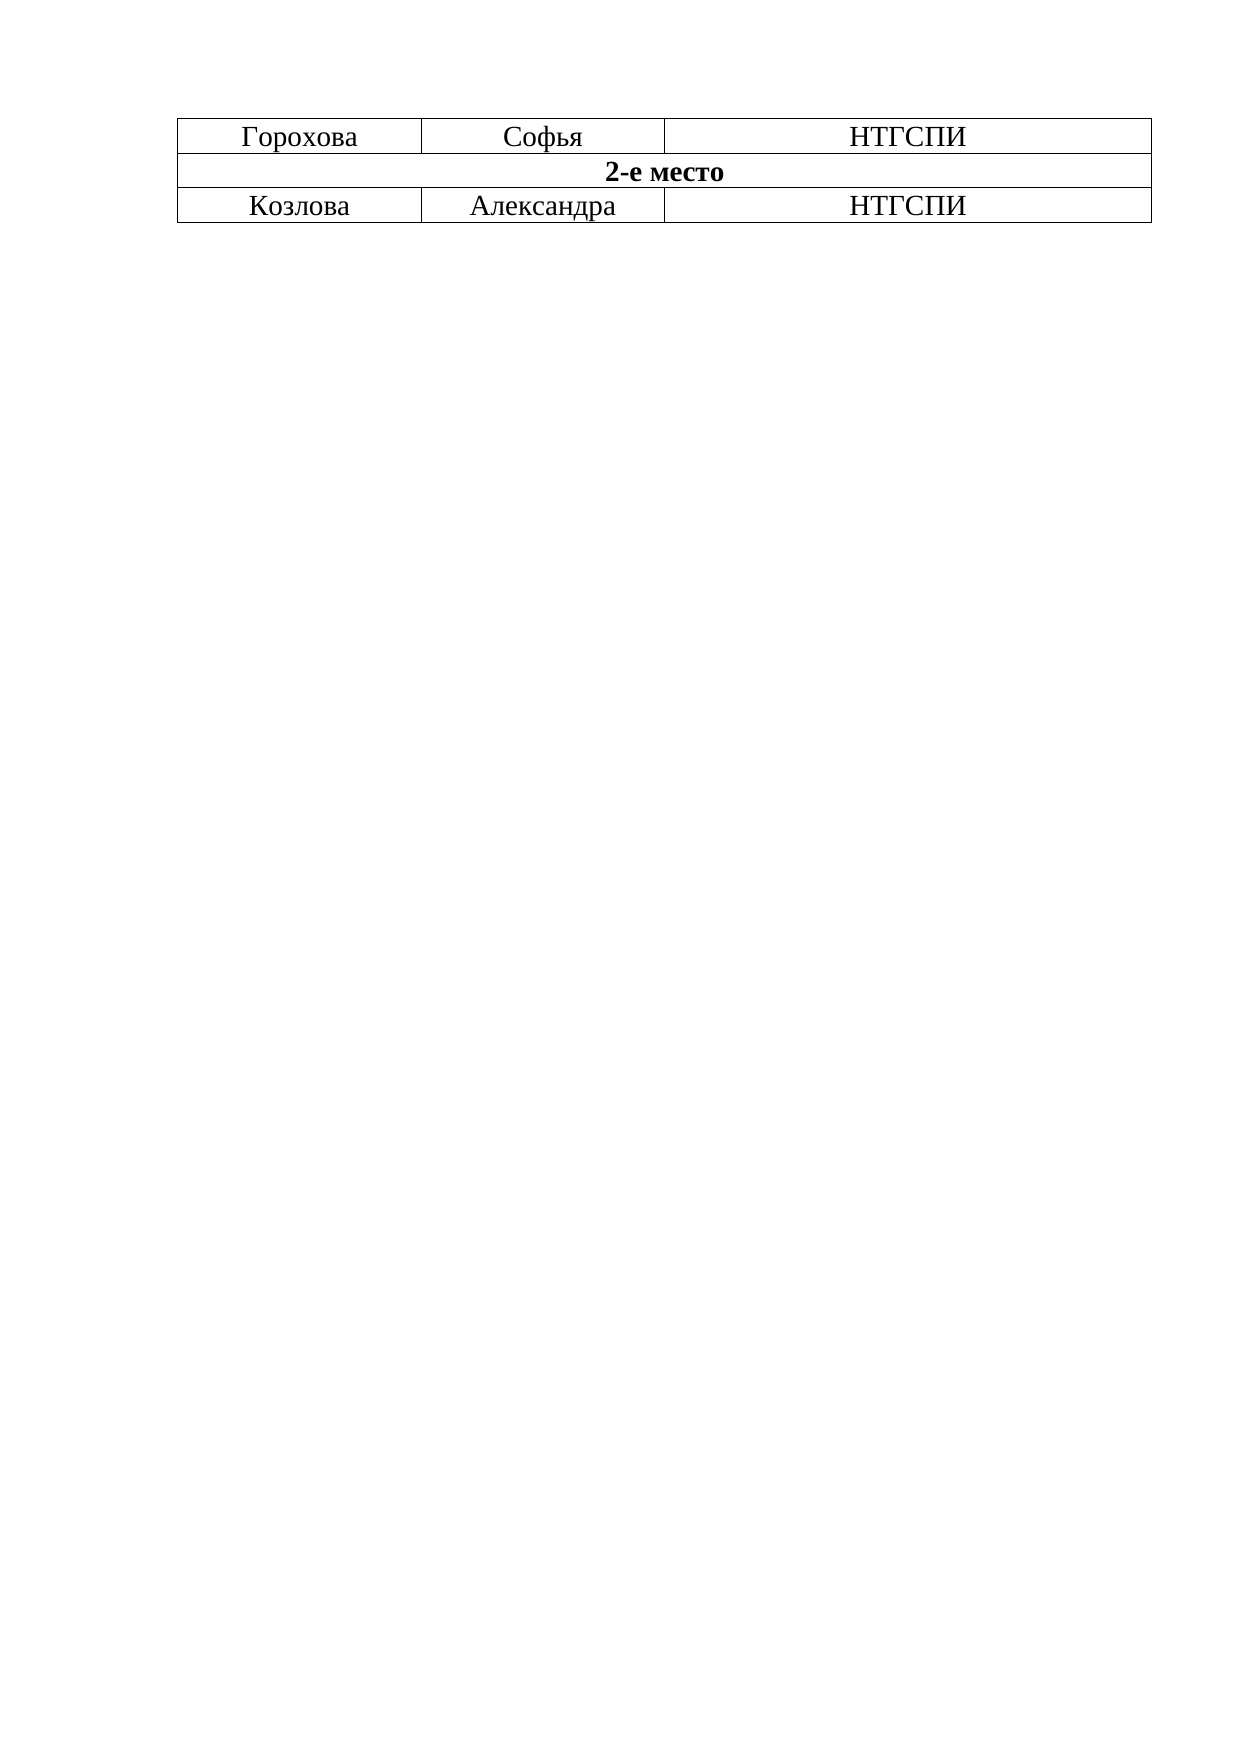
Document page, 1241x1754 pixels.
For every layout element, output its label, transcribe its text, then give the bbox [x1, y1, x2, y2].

table_cell Горохова [178, 119, 421, 153]
table_cell Софья [422, 119, 664, 153]
table_cell Александра [422, 188, 664, 222]
table_cell НТГСПИ [665, 119, 1151, 153]
table_cell НТГСПИ [665, 188, 1151, 222]
table_cell Козлова [178, 188, 421, 222]
table_cell 2-е место [178, 154, 1151, 187]
